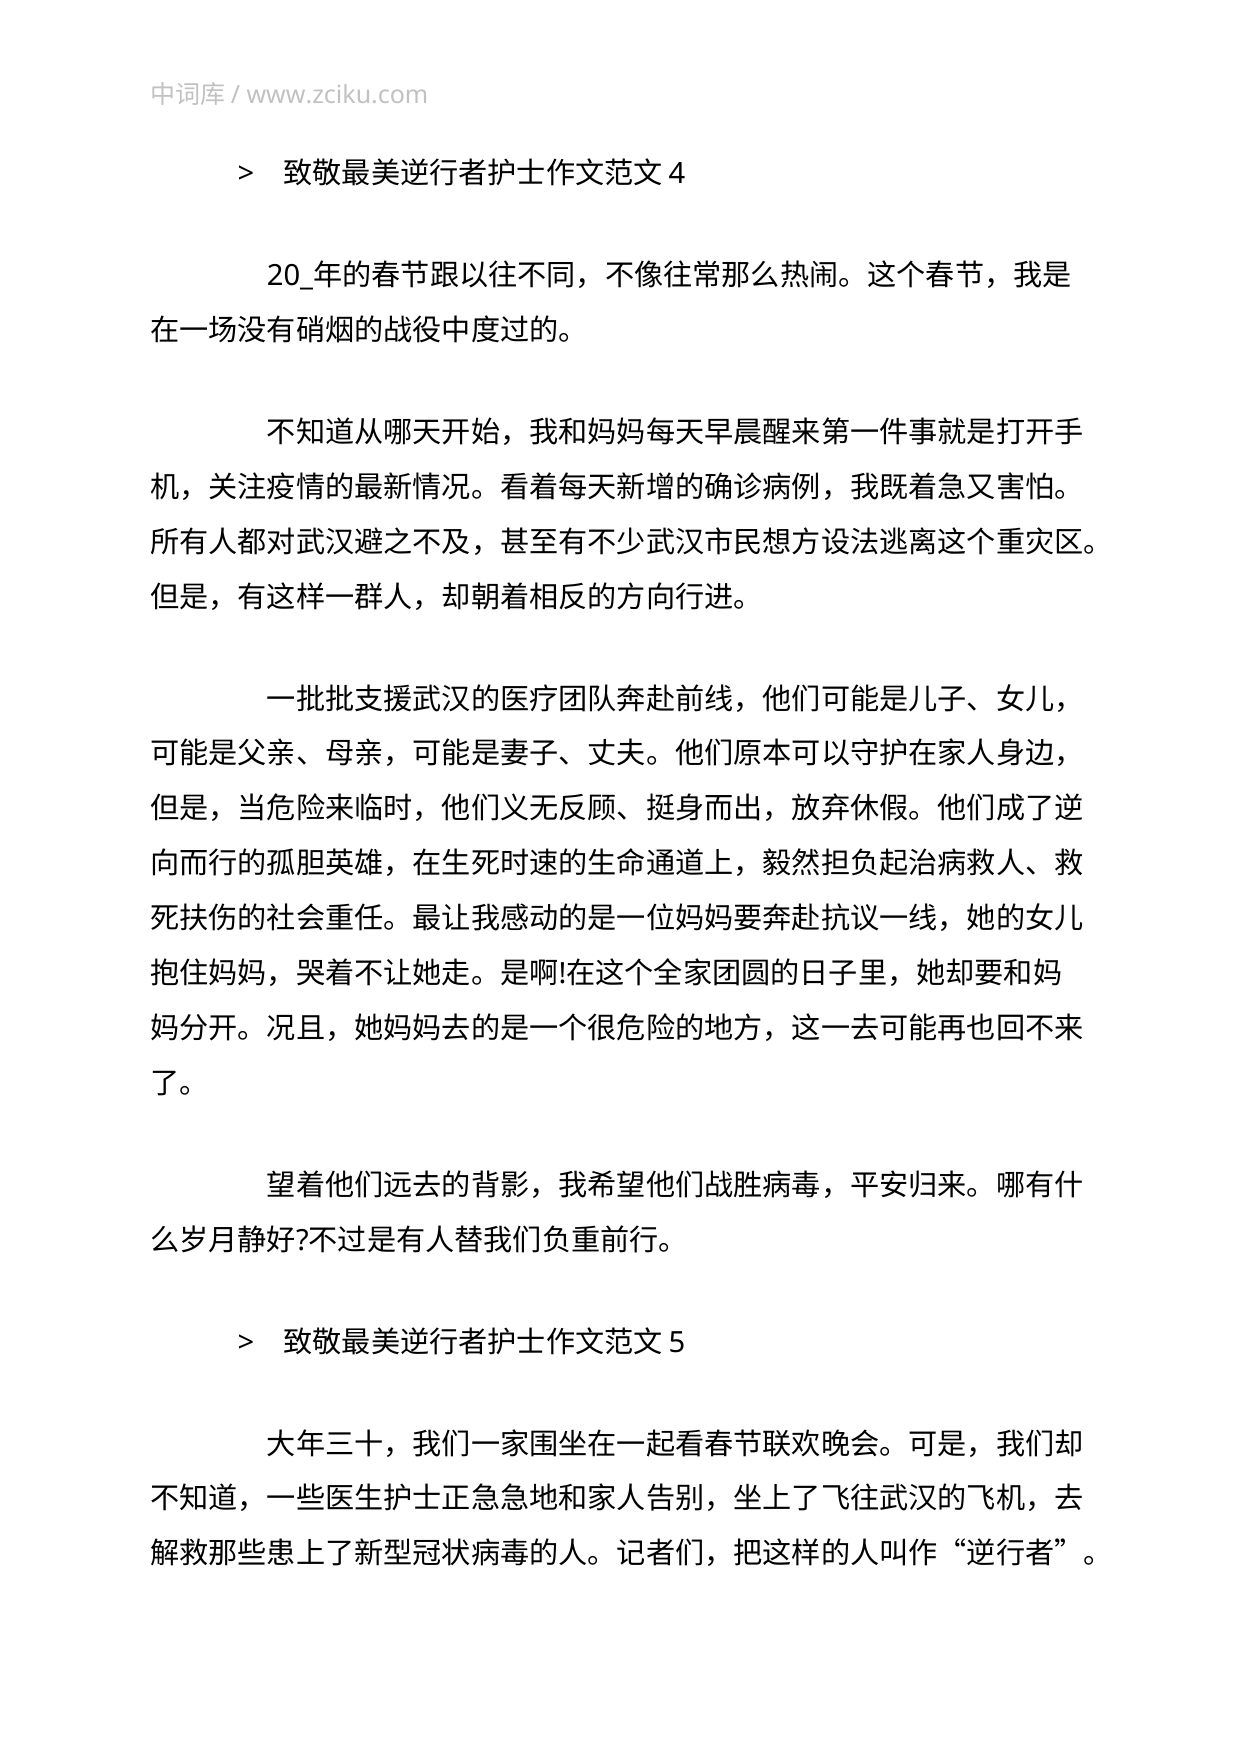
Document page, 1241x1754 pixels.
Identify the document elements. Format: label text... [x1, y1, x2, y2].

text > 致敬最美逆行者护士作文范文5 [150, 1318, 1090, 1361]
text 望着他们远去的背影，我希望他们战胜病毒，平安归来。哪有什么岁月静好?不过是有人替我们负重前行。 [150, 1161, 1090, 1259]
text > 致敬最美逆行者护士作文范文4 [150, 150, 1090, 192]
text 20_年的春节跟以往不同，不像往常那么热闹。这个春节，我是在一场没有硝烟的战役中度过的。 [150, 252, 1090, 349]
text 大年三十，我们一家围坐在一起看春节联欢晚会。可是，我们却不知道，一些医生护士正急急地和家人告别，坐上了飞往武汉的飞机，去解救那些患上了新型冠状病毒的人。记者们，把这样的人叫作“逆行者”。 [150, 1420, 1090, 1572]
text 不知道从哪天开始，我和妈妈每天早晨醒来第一件事就是打开手机，关注疫情的最新情况。看着每天新增的确诊病例，我既着急又害怕。所有人都对武汉避之不及，甚至有不少武汉市民想方设法逃离这个重灾区。但是，有这样一群人，却朝着相反的方向行进。 [150, 409, 1090, 616]
text 一批批支援武汉的医疗团队奔赴前线，他们可能是儿子、女儿，可能是父亲、母亲，可能是妻子、丈夫。他们原本可以守护在家人身边，但是，当危险来临时，他们义无反顾、挺身而出，放弃休假。他们成了逆向而行的孤胆英雄，在生死时速的生命通道上，毅然担负起治病救人、救死扶伤的社会重任。最让我感动的是一位妈妈要奔赴抗议一线，她的女儿抱住妈妈，哭着不让她走。是啊!在这个全家团圆的日子里，她却要和妈妈分开。况且，她妈妈去的是一个很危险的地方，这一去可能再也回不来了。 [150, 675, 1090, 1102]
